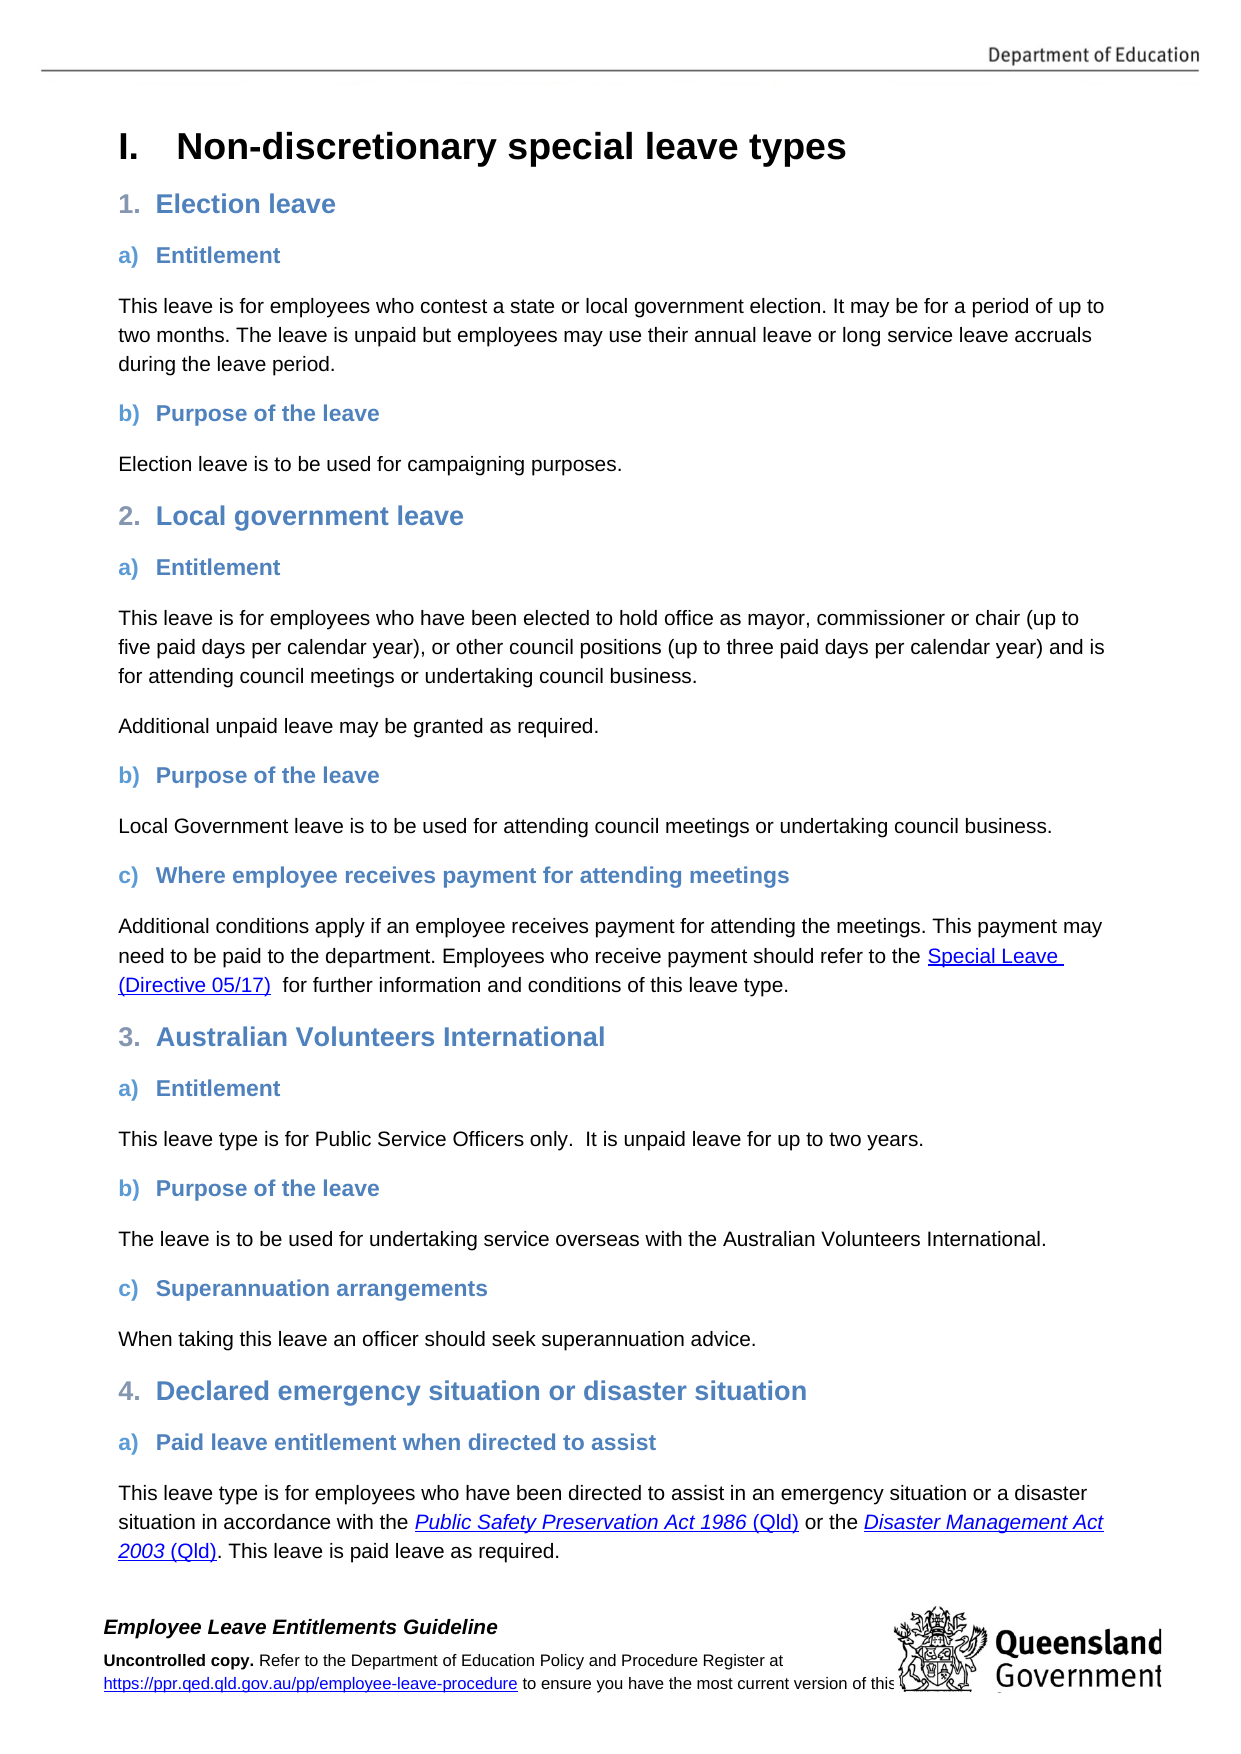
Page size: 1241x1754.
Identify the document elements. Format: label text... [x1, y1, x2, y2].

list Local government leave [118, 502, 1108, 531]
text Election leave is to be used for campaigning purposes. [118, 448, 1108, 477]
list Purpose of the leave [118, 1173, 1108, 1202]
list Non-discretionary special leave types [757, 138, 1108, 165]
list Entitlement [118, 1073, 1108, 1102]
text Additional conditions apply if an employee receives payment for attending the meetings. This payment may need to be paid to the department. Employees who receive payment should refer to the Special Leave (Directive 05/17) for further information and conditions of this leave type. [118, 911, 1108, 998]
text Additional unpaid leave may be granted as required. [118, 711, 1108, 740]
list Non-discretionary special leave types [118, 138, 769, 165]
list Paid leave entitlement when directed to assist [118, 1427, 1108, 1456]
list Purpose of the leave [118, 398, 1108, 427]
picture [892, 1606, 1161, 1692]
list Entitlement [118, 240, 1108, 269]
picture [0, 5, 1239, 85]
list Purpose of the leave [118, 761, 1108, 790]
text This leave is for employees who contest a state or local government election. It may be for a period of up to two months. The leave is unpaid but employees may use their annual leave or long service leave accruals during the leave period. [118, 290, 1108, 377]
list Declared emergency situation or disaster situation [118, 1377, 1108, 1406]
list Australian Volunteers International [118, 1023, 1108, 1052]
list Entitlement [118, 552, 1108, 581]
list Where employee receives payment for attending meetings [118, 861, 1108, 890]
text This leave type is for employees who have been directed to assist in an emergency situation or a disaster situation in accordance with the Public Safety Preservation Act 1986 (Qld) or the Disaster Management Act 2003 (Qld). This leave is paid leave as required. [118, 1477, 1108, 1565]
list Superannuation arrangements [118, 1273, 1108, 1302]
text The leave is to be used for undertaking service overseas with the Australian Volunteers International. [118, 1223, 1108, 1252]
text When taking this leave an officer should seek superannuation advice. [118, 1323, 1108, 1352]
text This leave is for employees who have been elected to hold office as mayor, commissioner or chair (up to five paid days per calendar year), or other council positions (up to three paid days per calendar year) and is for attending council meetings or undertaking council business. [118, 602, 1108, 690]
text Local Government leave is to be used for attending council meetings or undertaking council business. [118, 811, 1108, 840]
text This leave type is for Public Service Officers only. It is unpaid leave for up to two years. [118, 1123, 1108, 1152]
list Election leave [118, 190, 1108, 219]
